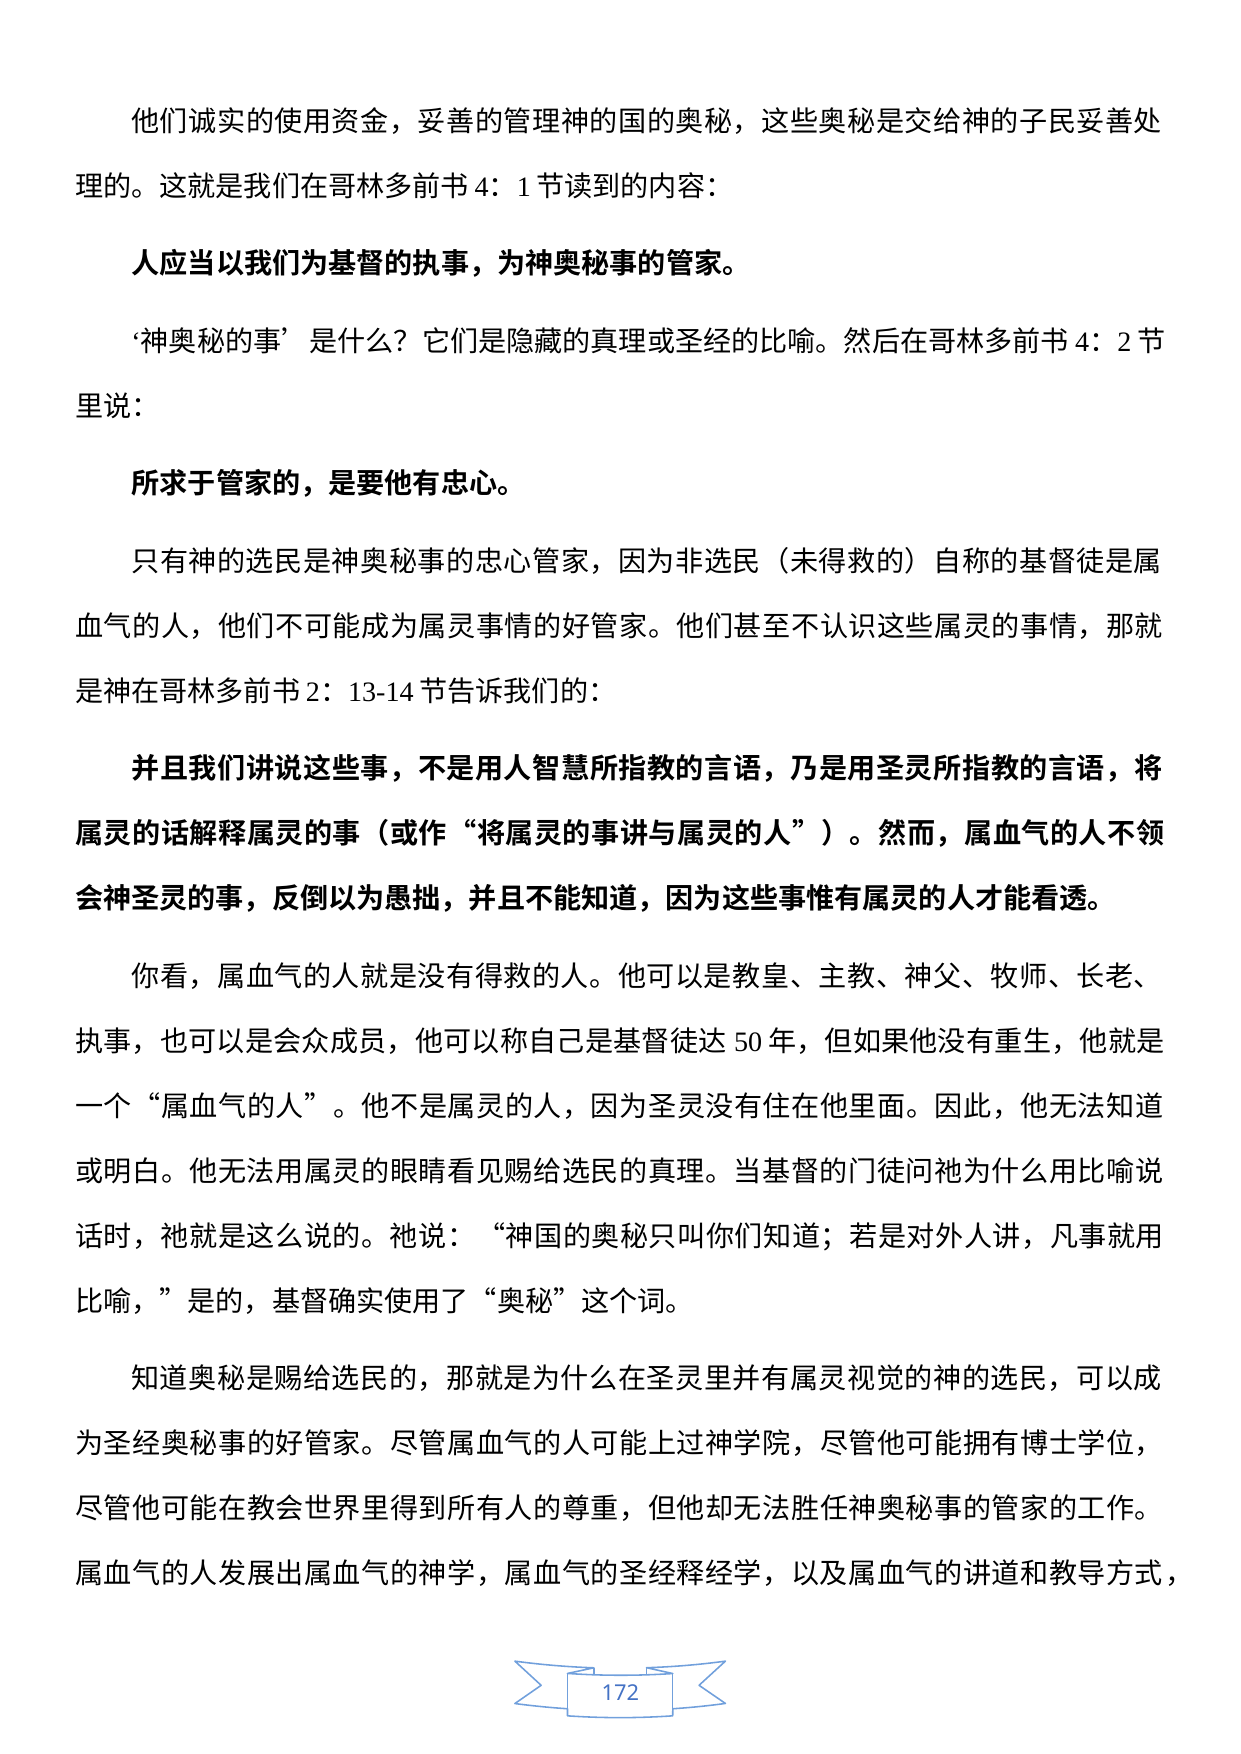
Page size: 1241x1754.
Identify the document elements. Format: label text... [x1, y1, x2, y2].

text ‘神奥秘的事’是什么？它们是隐藏的真理或圣经的比喻。然后在哥林多前书4：2节里说： [75, 306, 1165, 436]
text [75, 1344, 1165, 1604]
text 所求于管家的，是要他有忠心。 [75, 449, 1165, 514]
text 你看，属血气的人就是没有得救的人。他可以是教皇、主教、神父、牧师、长老、执事，也可以是会众成员，他可以称自己是基督徒达50年，但如果他没有重生，他就是一个“属血气的人”。他不是属灵的人，因为圣灵没有住在他里面。因此，他无法知道或明白。他无法用属灵的眼睛看见赐给选民的真理。当基督的门徒问祂为什么用比喻说话时，祂就是这么说的。祂说：“神国的奥秘只叫你们知道；若是对外人讲，凡事就用比喻，”是的，基督确实使用了“奥秘”这个词。 [75, 941, 1165, 1331]
text 只有神的选民是神奥秘事的忠心管家，因为非选民（未得救的）自称的基督徒是属血气的人，他们不可能成为属灵事情的好管家。他们甚至不认识这些属灵的事情，那就是神在哥林多前书2：13-14节告诉我们的： [75, 526, 1165, 721]
text 并且我们讲说这些事，不是用人智慧所指教的言语，乃是用圣灵所指教的言语，将属灵的话解释属灵的事（或作“将属灵的事讲与属灵的人”）。然而，属血气的人不领会神圣灵的事，反倒以为愚拙，并且不能知道，因为这些事惟有属灵的人才能看透。 [75, 734, 1165, 929]
text 他们诚实的使用资金，妥善的管理神的国的奥秘，这些奥秘是交给神的子民妥善处理的。这就是我们在哥林多前书4：1节读到的内容： [75, 86, 1165, 216]
text 人应当以我们为基督的执事，为神奥秘事的管家。 [75, 229, 1165, 294]
